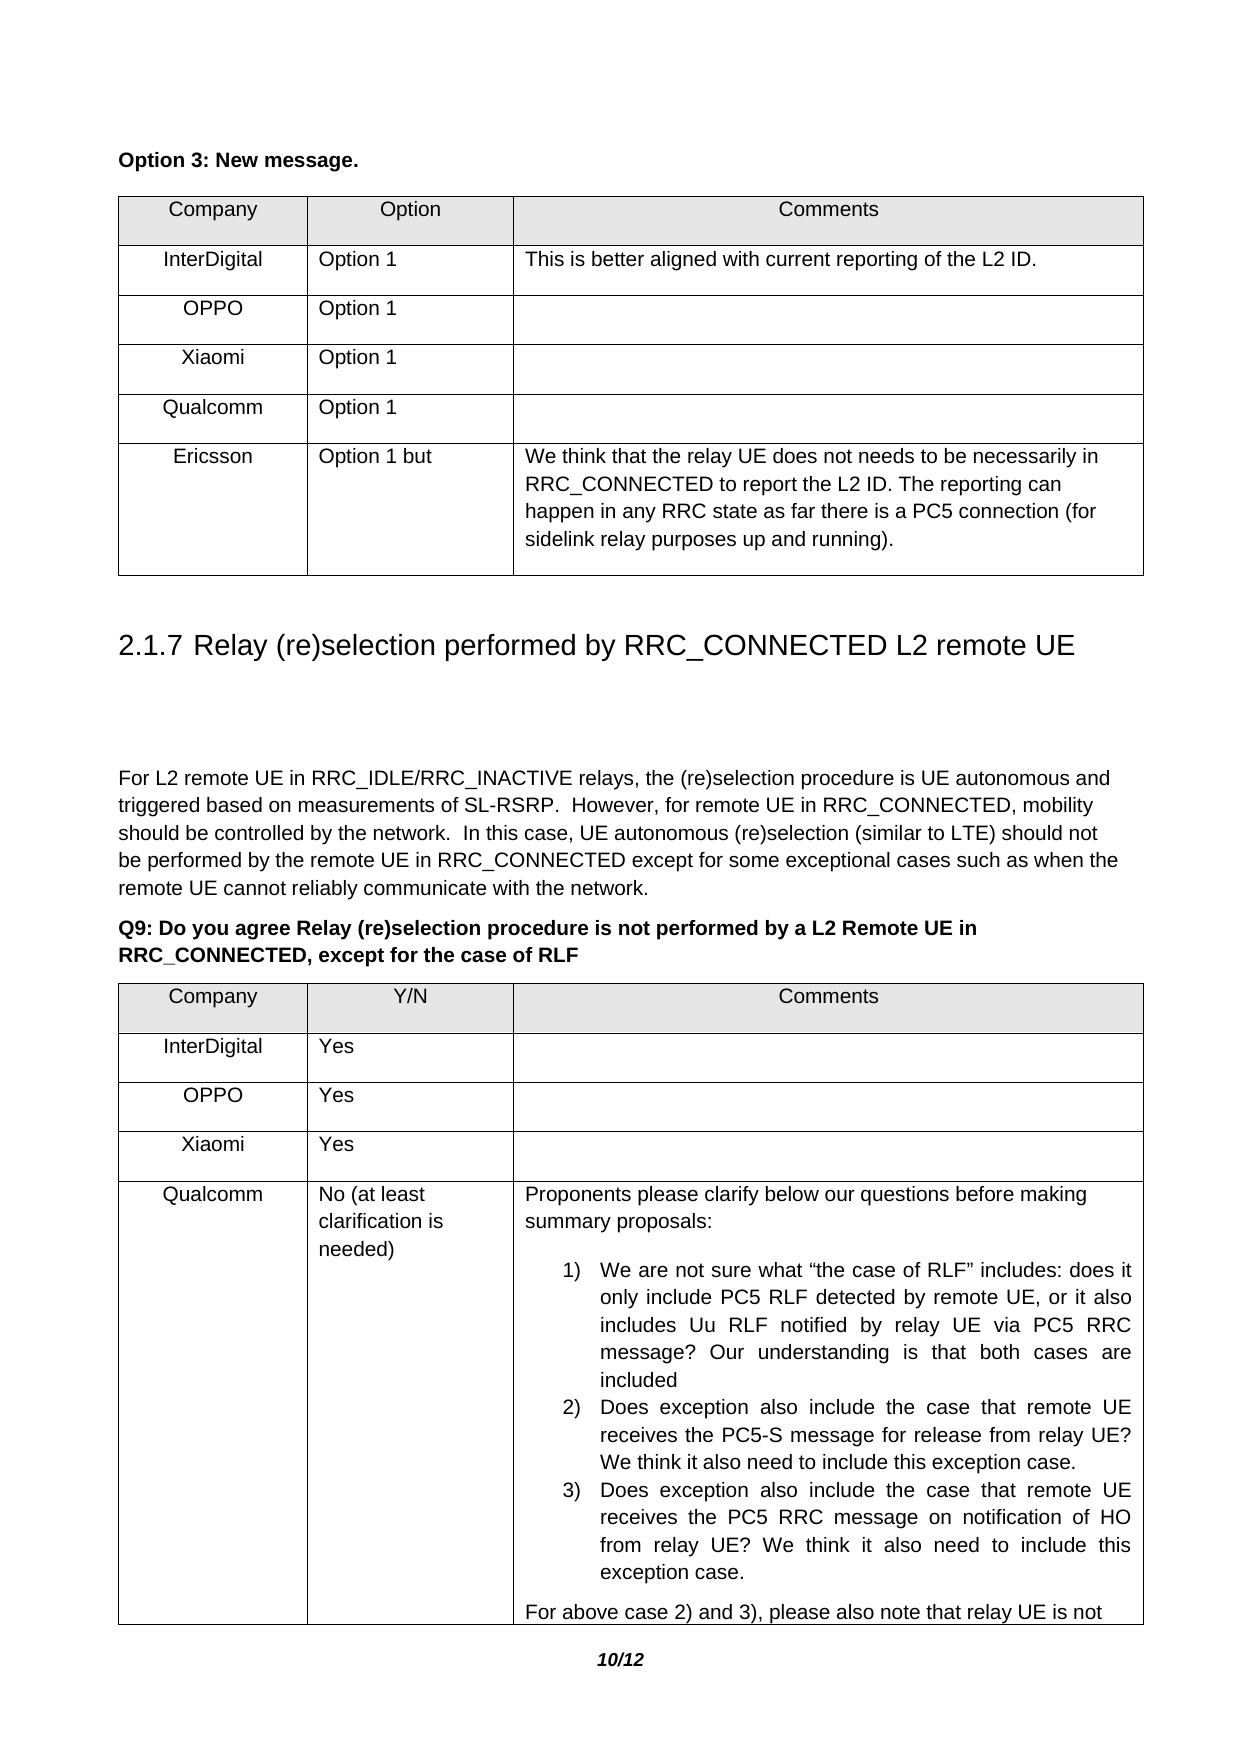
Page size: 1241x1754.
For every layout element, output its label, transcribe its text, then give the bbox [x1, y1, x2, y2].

table_cell [514, 1132, 1143, 1181]
table_cell Xiaomi [119, 1132, 307, 1181]
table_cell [514, 1182, 1143, 1624]
table_cell This is better aligned with current reporting of the L2 ID. [514, 246, 1143, 295]
table_header Company [119, 197, 307, 245]
text Q9: Do you agree Relay (re)selection procedure is not performed by a L2 Remote UE in RRC_CONNECTED, except for the case of RLF [118, 916, 1122, 967]
table_cell OPPO [119, 1083, 307, 1131]
table_cell [514, 1034, 1143, 1082]
text For L2 remote UE in RRC_IDLE/RRC_INACTIVE relays, the (re)selection procedure is UE autonomous and triggered based on measurements of SL-RSRP. However, for remote UE in RRC_CONNECTED, mobility should be controlled by the network. In this case, UE autonomous (re)selection (similar to LTE) should not be performed by the remote UE in RRC_CONNECTED except for some exceptional cases such as when the remote UE cannot reliably communicate with the network. [118, 766, 1122, 899]
table_cell [514, 395, 1143, 443]
text Option 3: New message. [118, 148, 1122, 172]
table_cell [308, 1182, 513, 1624]
table_cell [514, 345, 1143, 393]
table_cell InterDigital [119, 1034, 307, 1082]
table_cell Yes [308, 1083, 513, 1131]
table_cell InterDigital [119, 246, 307, 295]
table_header Comments [514, 197, 1143, 245]
table_cell Option 1 [308, 345, 513, 393]
table_cell Option 1 but [308, 444, 513, 575]
table_cell Ericsson [119, 444, 307, 575]
table_cell Yes [308, 1132, 513, 1181]
table_header Option [308, 197, 513, 245]
table_cell Qualcomm [119, 1182, 307, 1624]
table_cell Yes [308, 1034, 513, 1082]
table_header Company [119, 984, 307, 1032]
table_cell Option 1 [308, 296, 513, 344]
table_cell Xiaomi [119, 345, 307, 393]
subtitle Relay (re)selection performed by RRC_CONNECTED L2 remote UE [118, 628, 1122, 662]
table_cell OPPO [119, 296, 307, 344]
table_cell Qualcomm [119, 395, 307, 443]
table_header Y/N [308, 984, 513, 1032]
table_cell [514, 1083, 1143, 1131]
table_cell Option 1 [308, 246, 513, 295]
table_cell [514, 296, 1143, 344]
table_header Comments [514, 984, 1143, 1032]
table_cell Option 1 [308, 395, 513, 443]
